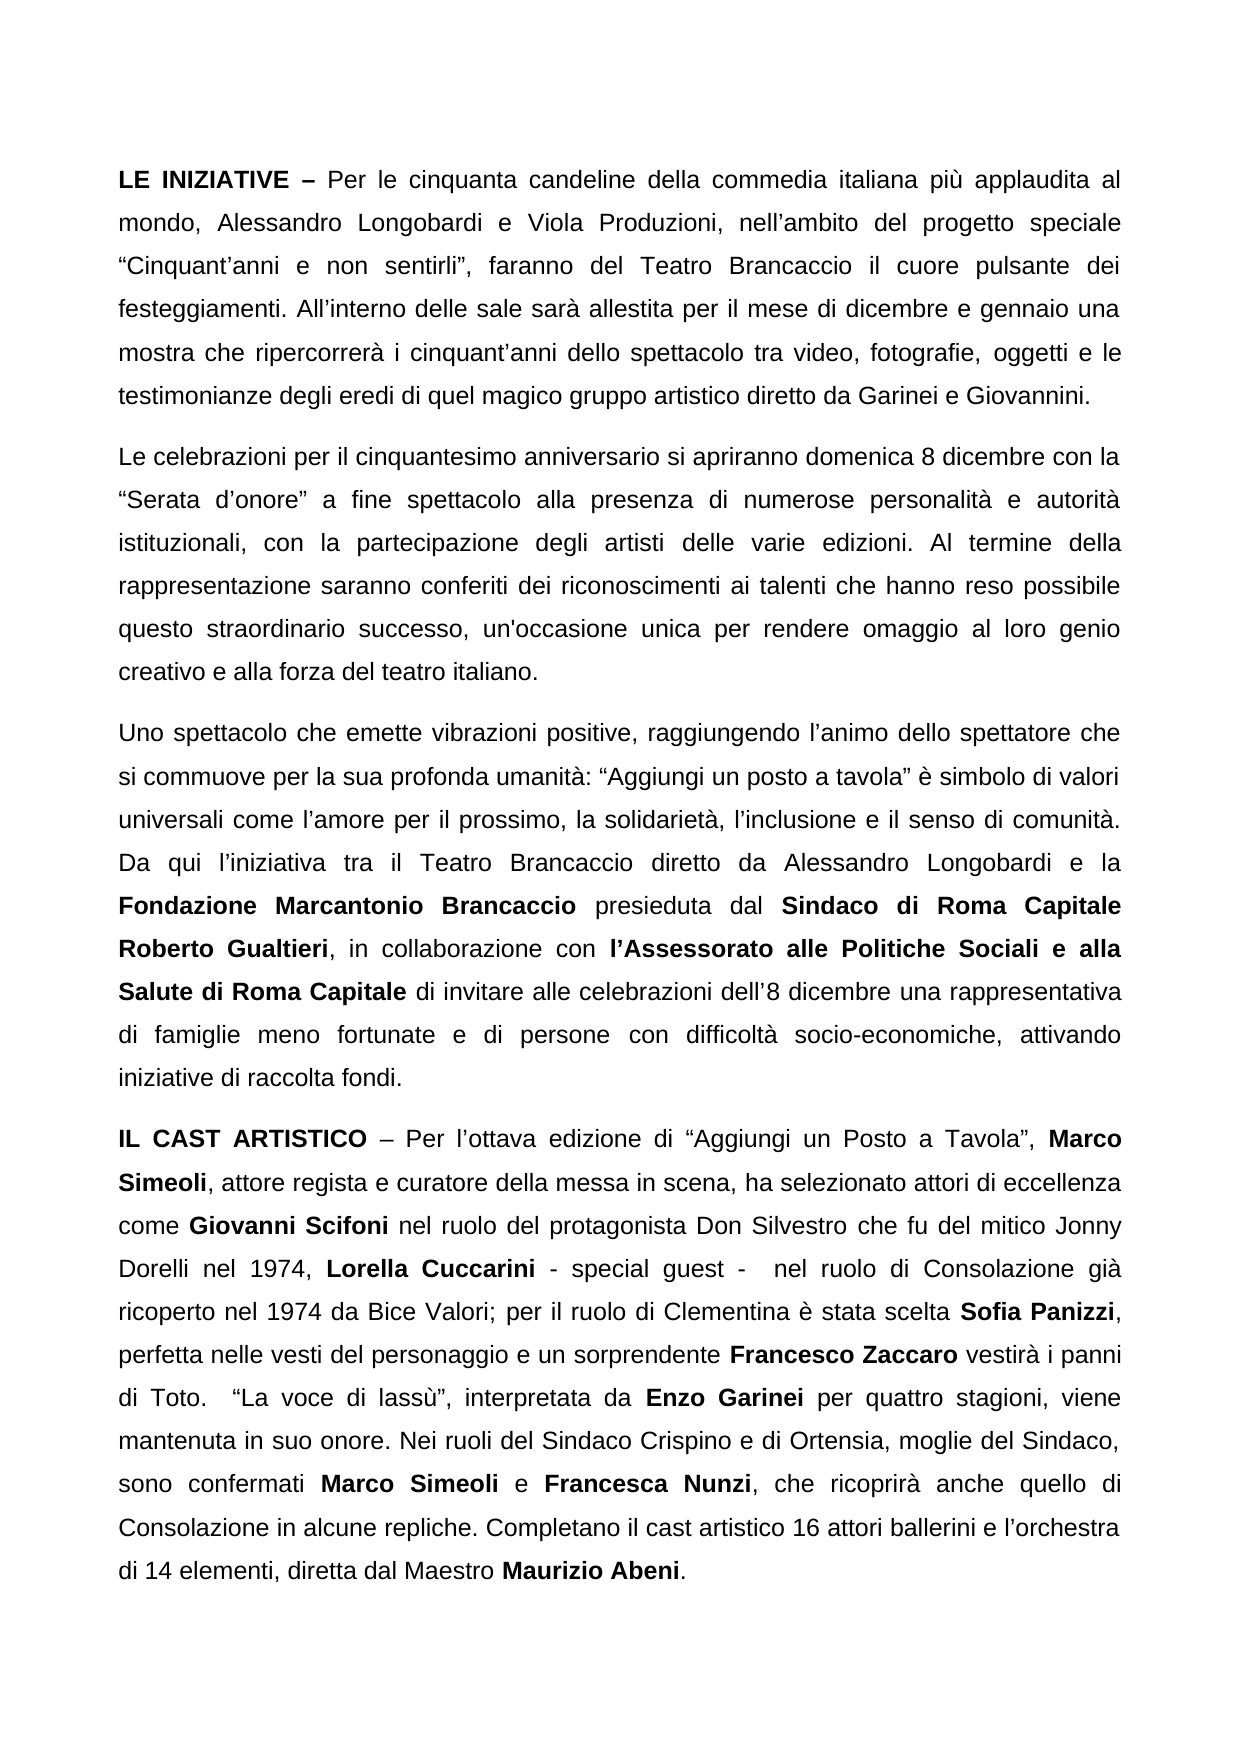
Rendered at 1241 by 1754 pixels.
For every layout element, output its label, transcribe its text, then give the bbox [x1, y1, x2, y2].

text IL CAST ARTISTICO – Per l’ottava edizione di “Aggiungi un Posto a Tavola”, Marco Simeoli, attore regista e curatore della messa in scena, ha selezionato attori di eccellenza come Giovanni Scifoni nel ruolo del protagonista Don Silvestro che fu del mitico Jonny Dorelli nel 1974, Lorella Cuccarini - special guest - nel ruolo di Consolazione già ricoperto nel 1974 da Bice Valori; per il ruolo di Clementina è stata scelta Sofia Panizzi, perfetta nelle vesti del personaggio e un sorprendente Francesco Zaccaro vestirà i panni di Toto. “La voce di lassù”, interpretata da Enzo Garinei per quattro stagioni, viene mantenuta in suo onore. Nei ruoli del Sindaco Crispino e di Ortensia, moglie del Sindaco, sono confermati Marco Simeoli e Francesca Nunzi, che ricoprirà anche quello di Consolazione in alcune repliche. Completano il cast artistico 16 attori ballerini e l’orchestra di 14 elementi, diretta dal Maestro Maurizio Abeni. [118, 1124, 1122, 1584]
text Le celebrazioni per il cinquantesimo anniversario si apriranno domenica 8 dicembre con la “Serata d’onore” a fine spettacolo alla presenza di numerose personalità e autorità istituzionali, con la partecipazione degli artisti delle varie edizioni. Al termine della rappresentazione saranno conferiti dei riconoscimenti ai talenti che hanno reso possibile questo straordinario successo, un'occasione unica per rendere omaggio al loro genio creativo e alla forza del teatro italiano. [118, 442, 1122, 686]
text Uno spettacolo che emette vibrazioni positive, raggiungendo l’animo dello spettatore che si commuove per la sua profonda umanità: “Aggiungi un posto a tavola” è simbolo di valori universali come l’amore per il prossimo, la solidarietà, l’inclusione e il senso di comunità. Da qui l’iniziativa tra il Teatro Brancaccio diretto da Alessandro Longobardi e la Fondazione Marcantonio Brancaccio presieduta dal Sindaco di Roma Capitale Roberto Gualtieri, in collaborazione con l’Assessorato alle Politiche Sociali e alla Salute di Roma Capitale di invitare alle celebrazioni dell’8 dicembre una rappresentativa di famiglie meno fortunate e di persone con difficoltà socio-economiche, attivando iniziative di raccolta fondi. [118, 718, 1122, 1092]
text LE INIZIATIVE – Per le cinquanta candeline della commedia italiana più applaudita al mondo, Alessandro Longobardi e Viola Produzioni, nell’ambito del progetto speciale “Cinquant’anni e non sentirli”, faranno del Teatro Brancaccio il cuore pulsante dei festeggiamenti. All’interno delle sale sarà allestita per il mese di dicembre e gennaio una mostra che ripercorrerà i cinquant’anni dello spettacolo tra video, fotografie, oggetti e le testimonianze degli eredi di quel magico gruppo artistico diretto da Garinei e Giovannini. [118, 165, 1122, 409]
